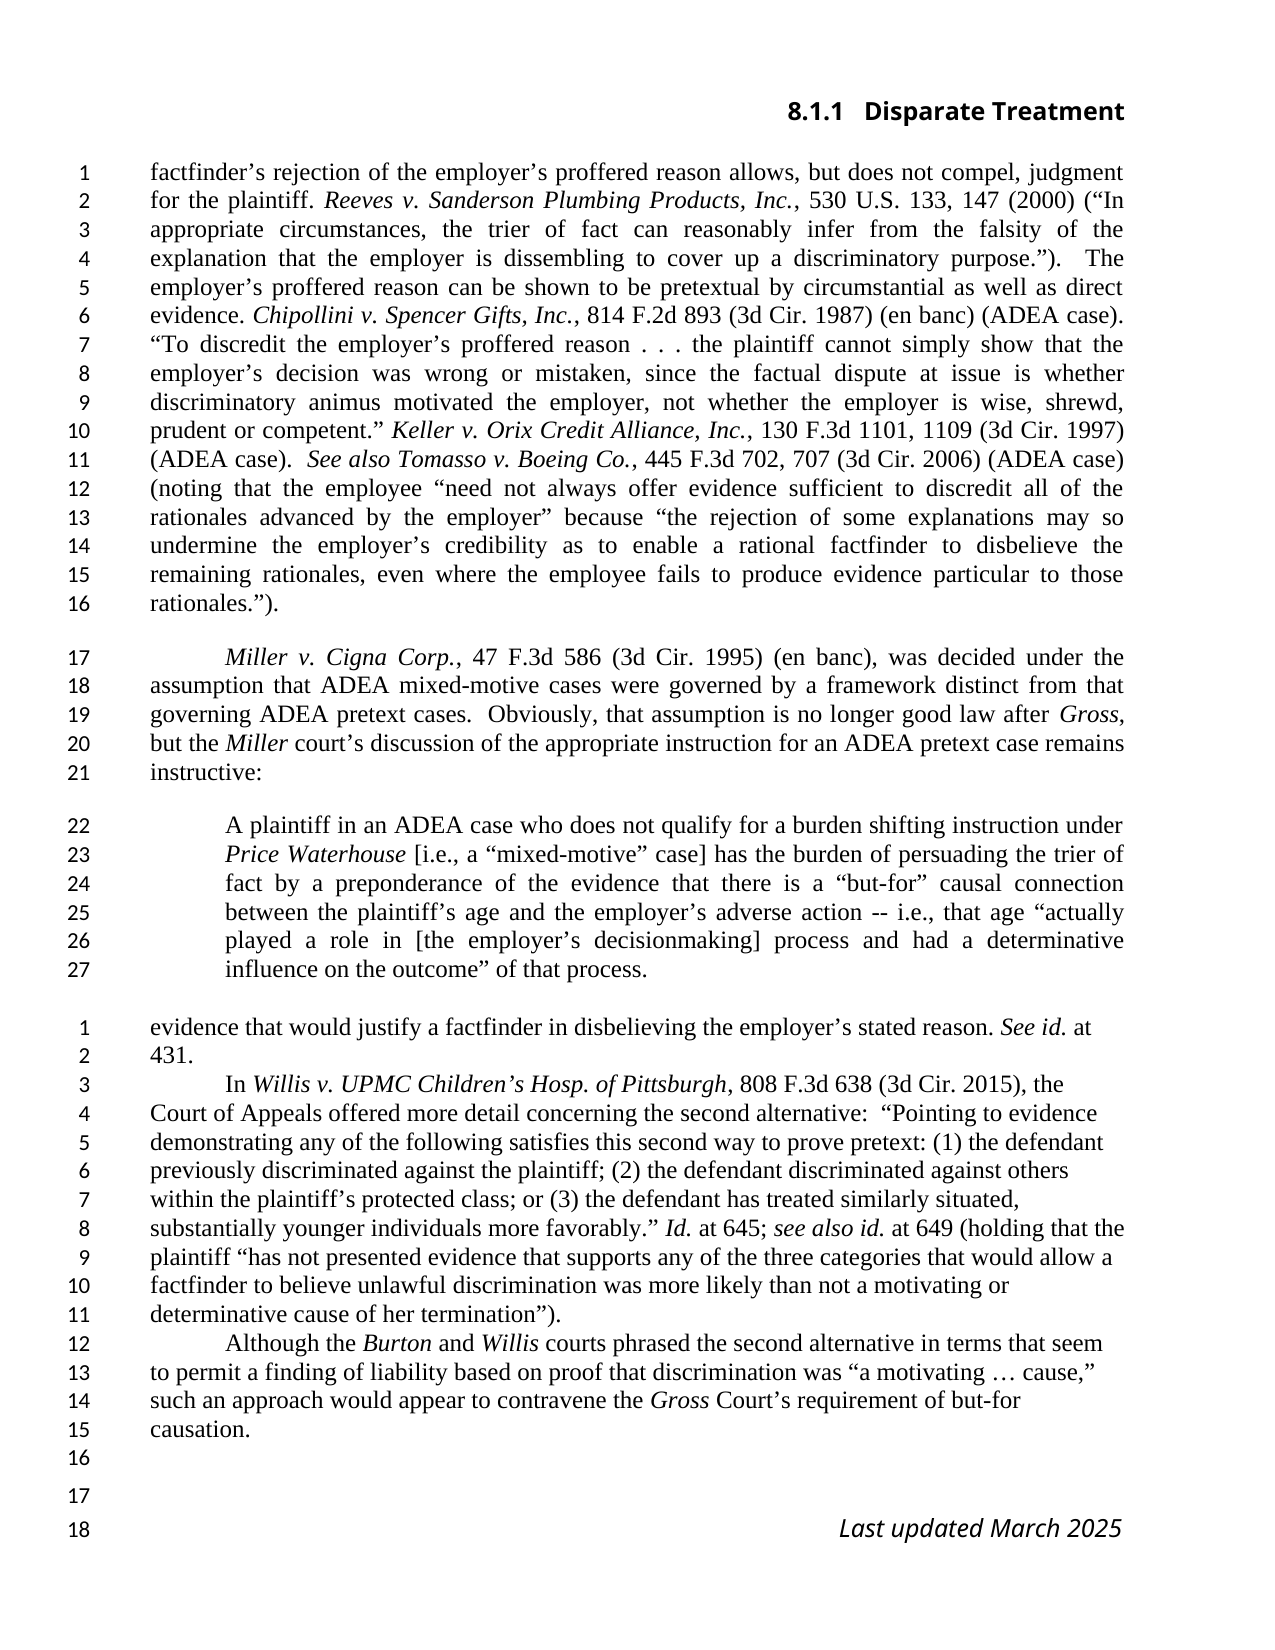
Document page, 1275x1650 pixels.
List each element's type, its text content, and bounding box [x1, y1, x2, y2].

text If the defendant meets its burden of producing evidence of a nondiscriminatory reason for its action, the plaintiff must persuade the jury that the defendant’s stated reason was merely a pretext for age discrimination, or in some other way prove it more likely than not that age motivated the employer. Texas Dept. of Community Affairs v. Burdine, 450 U.S. 248, 253 (1981) (Title VII case). The plaintiff retains the ultimate burden of proving intentional discrimination. Chipollini v. Spencer Gifts, Inc., 814 F.2d 893, 897 (3d Cir. 1987) (en banc) (“Under the ADEA, the ultimate burden remains with the plaintiff to prove that age was a determinative factor in the defendant employer’s decision. The plaintiff need not prove that age was the employer’s sole or exclusive consideration, but must prove that age made a difference in the decision.”). The factfinder’s rejection of the employer’s proffered reason allows, but does not compel, judgment for the plaintiff. Reeves v. Sanderson Plumbing Products, Inc., 530 U.S. 133, 147 (2000) (“In appropriate circumstances, the trier of fact can reasonably infer from the falsity of the explanation that the employer is dissembling to cover up a discriminatory purpose.”). The employer’s proffered reason can be shown to be pretextual by circumstantial as well as direct evidence. Chipollini v. Spencer Gifts, Inc., 814 F.2d 893 (3d Cir. 1987) (en banc) (ADEA case). “To discredit the employer’s proffered reason . . . the plaintiff cannot simply show that the employer’s decision was wrong or mistaken, since the factual dispute at issue is whether discriminatory animus motivated the employer, not whether the employer is wise, shrewd, prudent or competent.” Keller v. Orix Credit Alliance, Inc., 130 F.3d 1101, 1109 (3d Cir. 1997) (ADEA case). See also Tomasso v. Boeing Co., 445 F.3d 702, 707 (3d Cir. 2006) (ADEA case) (noting that the employee “need not always offer evidence sufficient to discredit all of the rationales advanced by the employer” because “the rejection of some explanations may so undermine the employer’s credibility as to enable a rational factfinder to disbelieve the remaining rationales, even where the employee fails to produce evidence particular to those rationales.”). [150, 157, 1125, 617]
text A plaintiff in an ADEA case who does not qualify for a burden shifting instruction under Price Waterhouse [i.e., a “mixed-motive” case] has the burden of persuading the trier of fact by a preponderance of the evidence that there is a “but-for” causal connection between the plaintiff’s age and the employer’s adverse action -- i.e., that age “actually played a role in [the employer’s decisionmaking] process and had a determinative influence on the outcome” of that process. [225, 810, 1125, 983]
text Miller v. Cigna Corp., 47 F.3d 586 (3d Cir. 1995) (en banc), was decided under the assumption that ADEA mixed-motive cases were governed by a framework distinct from that governing ADEA pretext cases. Obviously, that assumption is no longer good law after Gross, but the Miller court’s discussion of the appropriate instruction for an ADEA pretext case remains instructive: [150, 642, 1125, 785]
